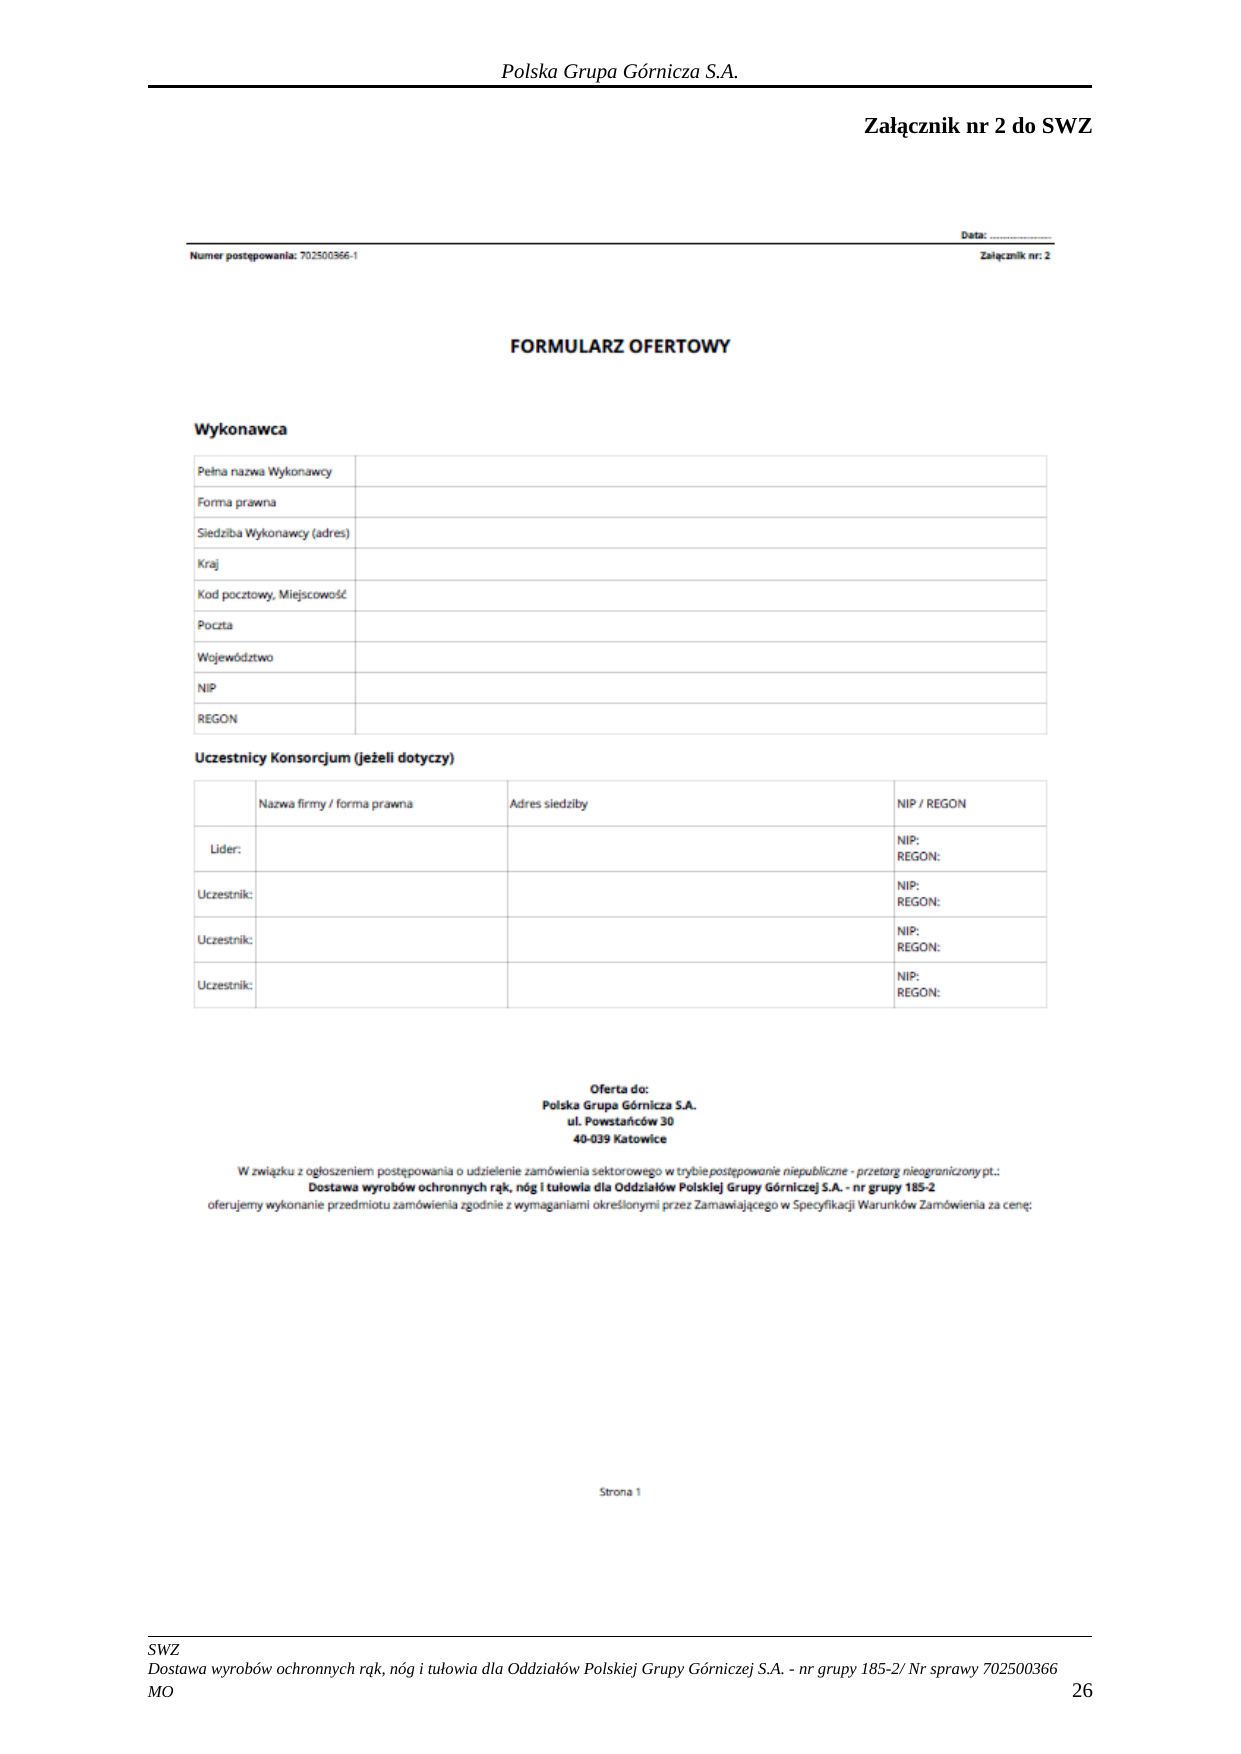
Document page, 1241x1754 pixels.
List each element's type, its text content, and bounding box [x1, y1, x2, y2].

text Załącznik nr 2 do SWZ [148, 112, 1092, 139]
picture [147, 189, 1093, 1534]
